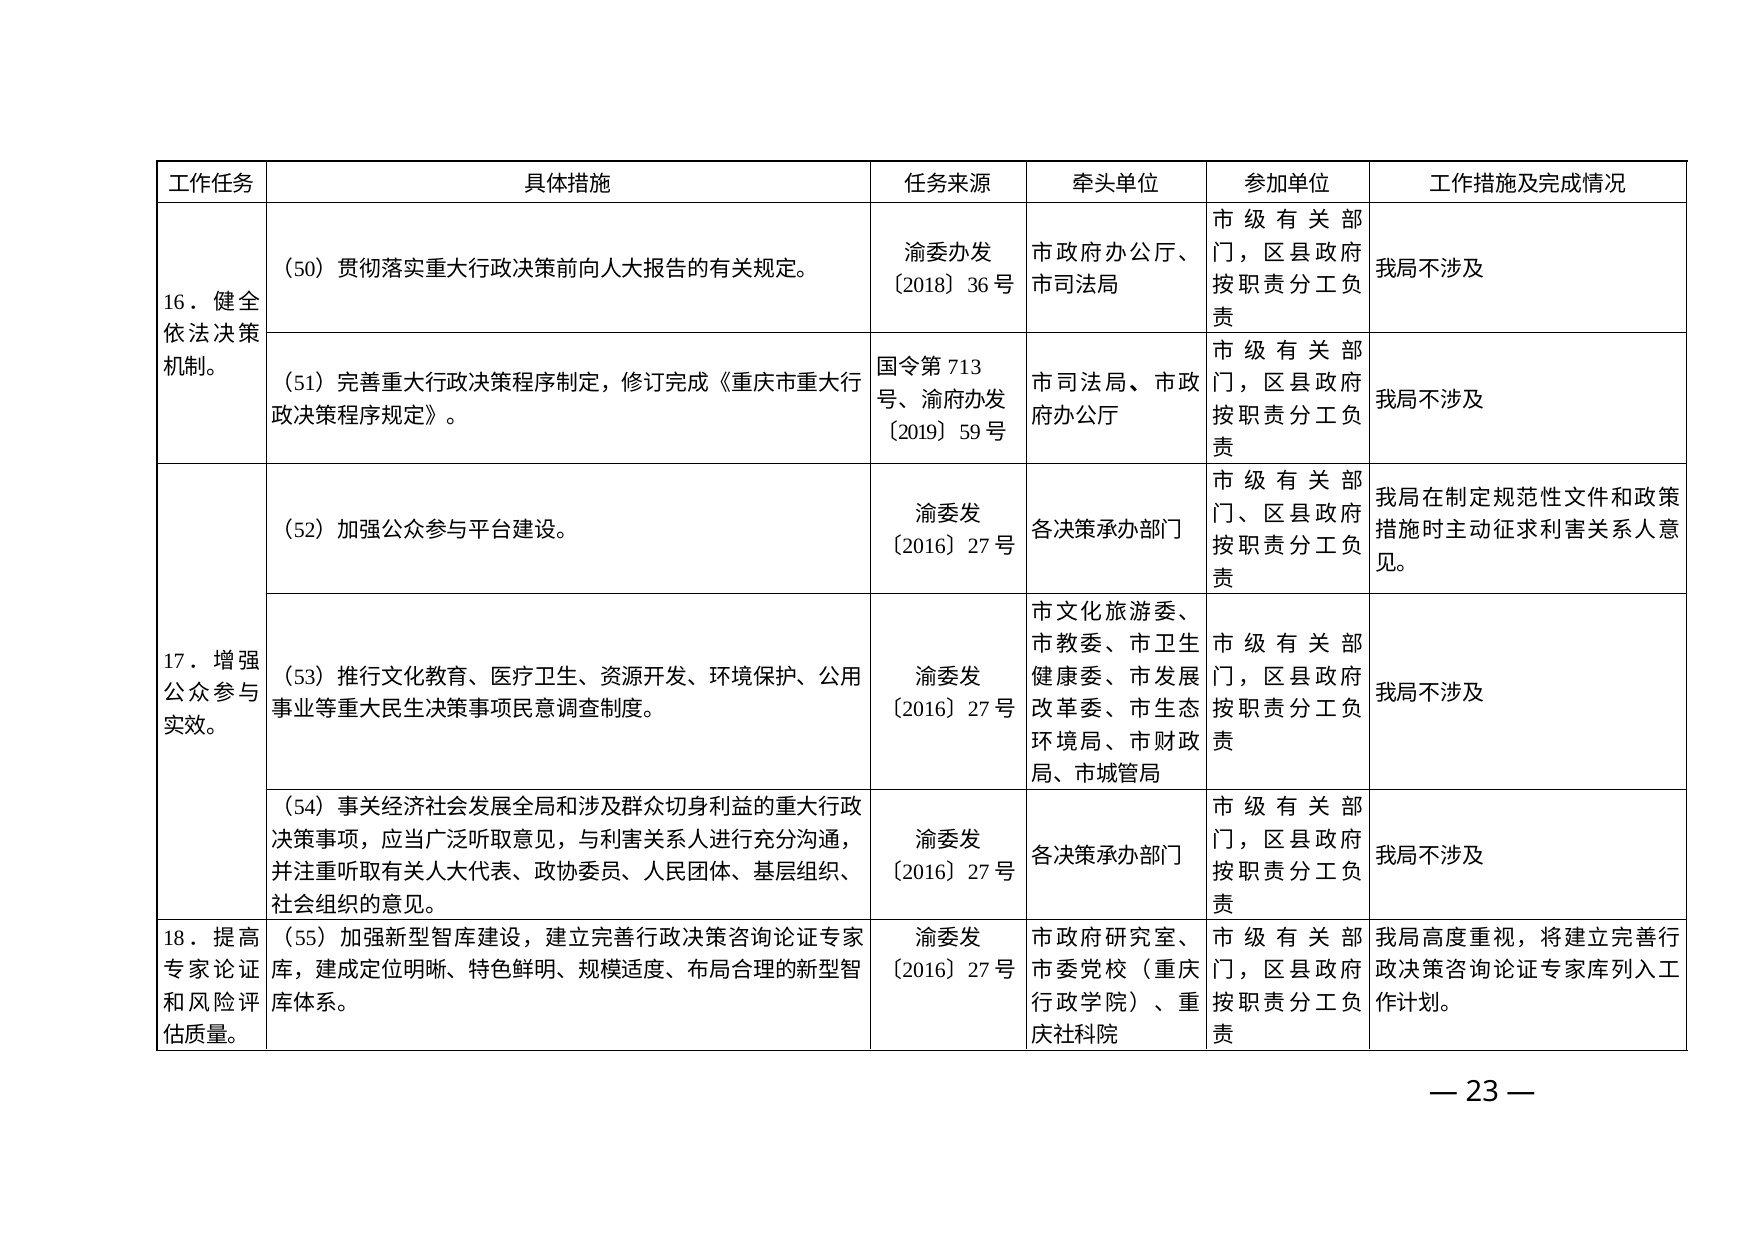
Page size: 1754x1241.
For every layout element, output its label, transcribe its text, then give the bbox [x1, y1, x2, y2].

table_header 任务来源 [871, 162, 1026, 201]
table_cell 市级有关部门、区县政府按职责分工负责 [1207, 464, 1369, 593]
table_cell 各决策承办部门 [1027, 790, 1206, 919]
table_cell 我局不涉及 [1370, 333, 1686, 462]
table_cell 我局不涉及 [1370, 790, 1686, 919]
table_cell 渝委发 〔2016〕27号 [871, 790, 1026, 919]
table_cell 我局高度重视，将建立完善行政决策咨询论证专家库列入工作计划。 [1370, 920, 1686, 1049]
table_cell 渝委发 〔2016〕27号 [871, 464, 1026, 593]
table_header 具体措施 [267, 162, 870, 201]
table_cell （54）事关经济社会发展全局和涉及群众切身利益的重大行政决策事项，应当广泛听取意见，与利害关系人进行充分沟通，并注重听取有关人大代表、政协委员、人民团体、基层组织、社会组织的意见。 [267, 790, 870, 919]
table_cell 市司法局、市政府办公厅 [1027, 333, 1206, 462]
table_cell 我局在制定规范性文件和政策措施时主动征求利害关系人意见。 [1370, 464, 1686, 593]
table_cell 各决策承办部门 [1027, 464, 1206, 593]
table_cell （52）加强公众参与平台建设。 [267, 464, 870, 593]
table_cell 我局不涉及 [1370, 203, 1686, 332]
table_cell 16．健全依法决策机制。 [158, 203, 266, 462]
table_header 工作任务 [158, 162, 266, 201]
table_cell 国令第713号、渝府办发〔2019〕59号 [871, 333, 1026, 462]
table_cell 市级有关部门，区县政府按职责分工负责 [1207, 203, 1369, 332]
table_header 工作措施及完成情况 [1370, 162, 1686, 201]
table_cell 市文化旅游委、市教委、市卫生健康委、市发展改革委、市生态环境局、市财政局、市城管局 [1027, 594, 1206, 788]
table_cell 市级有关部门，区县政府按职责分工负责 [1207, 920, 1369, 1049]
table_cell 渝委办发 〔2018〕36号 [871, 203, 1026, 332]
table_cell 17．增强公众参与实效。 [158, 464, 266, 919]
table_cell （53）推行文化教育、医疗卫生、资源开发、环境保护、公用事业等重大民生决策事项民意调查制度。 [267, 594, 870, 788]
table_header 参加单位 [1207, 162, 1369, 201]
table_cell 市政府研究室、市委党校（重庆行政学院）、重庆社科院 [1027, 920, 1206, 1049]
table_cell 18．提高专家论证和风险评估质量。 [158, 920, 266, 1049]
table_cell （50）贯彻落实重大行政决策前向人大报告的有关规定。 [267, 203, 870, 332]
table_cell 市级有关部门，区县政府按职责分工负责 [1207, 790, 1369, 919]
table_cell 渝委发 〔2016〕27号 [871, 594, 1026, 788]
table_cell （55）加强新型智库建设，建立完善行政决策咨询论证专家库，建成定位明晰、特色鲜明、规模适度、布局合理的新型智库体系。 [267, 920, 870, 1049]
table_cell 市级有关部门，区县政府按职责分工负责 [1207, 333, 1369, 462]
table_cell 我局不涉及 [1370, 594, 1686, 788]
table_cell （51）完善重大行政决策程序制定，修订完成《重庆市重大行政决策程序规定》。 [267, 333, 870, 462]
table_cell 渝委发 〔2016〕27号 [871, 920, 1026, 1049]
table_cell 市级有关部门，区县政府按职责分工负责 [1207, 594, 1369, 788]
table_cell 市政府办公厅、市司法局 [1027, 203, 1206, 332]
table_header 牵头单位 [1027, 162, 1206, 201]
